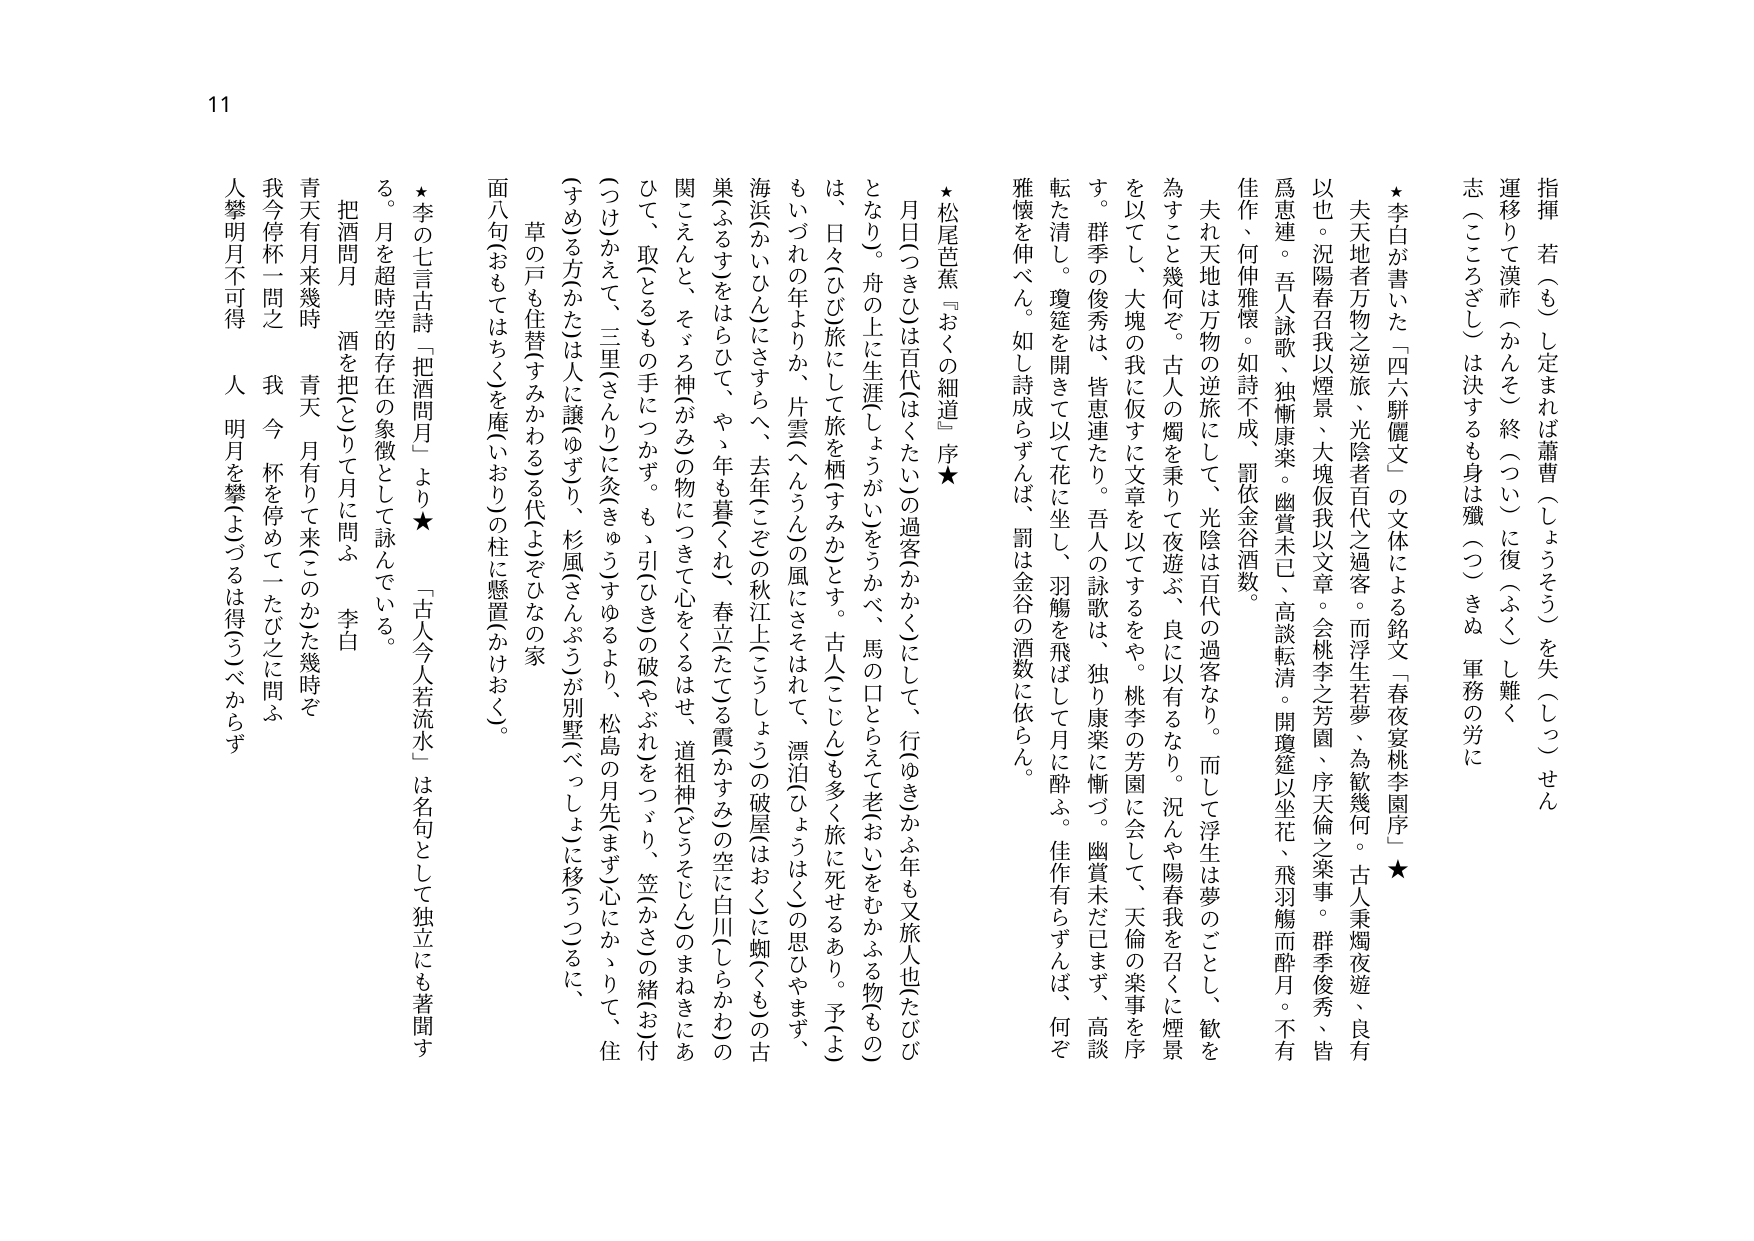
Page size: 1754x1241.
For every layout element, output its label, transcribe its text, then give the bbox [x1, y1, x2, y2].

text ★李白が書いた「四六駢儷文」の文体による銘文「春夜宴桃李園序」★ [1379, 177, 1417, 1063]
text 草の戸も住替(すみかわる)る代(よ)ぞひなの家 [517, 177, 554, 1063]
text 運移りて漢祚（かんそ）終（つい）に復（ふく）し難く [1492, 177, 1529, 1063]
text 夫天地者万物之逆旅、光陰者百代之過客。而浮生若夢、為歓幾何。 古人秉燭夜遊、良有以也。況陽春召我以煙景、大塊仮我以文章。会桃李之芳園、序天倫之楽事。 群季俊秀、皆爲恵連。 吾人詠歌、独慚康楽。幽賞未已、高談転清。開瓊筵以坐花、飛羽觴而酔月。不有佳作、何伸雅懐。如詩不成、罰依金谷酒数。 [1229, 177, 1379, 1063]
text ★李の七言古詩「把酒問月」より★ 「古人今人若流水」は名句として独立にも著聞する。月を超時空的存在の象徴として詠んでいる。 [367, 177, 442, 1063]
text 把酒問月 酒を把(と)りて月に問ふ 李白 [329, 177, 367, 1063]
text 青天有月来幾時 青天 月有りて来(このか)た幾時ぞ [292, 177, 329, 1063]
text 人攀明月不可得 人 明月を攀(よ)づるは得(う)べからず [217, 177, 254, 1063]
text 月日(つきひ)は百代(はくたい)の過客(かかく)にして、行(ゆき)かふ年も又旅人也(たびびとなり)。舟の上に生涯(しょうがい)をうかべ、馬の口とらえて老(おい)をむかふる物(もの)は、日々(ひび)旅にして旅を栖(すみか)とす。古人(こじん)も多く旅に死せるあり。予(よ)もいづれの年よりか、片雲(へんうん)の風にさそはれて、漂泊(ひょうはく)の思ひやまず、海浜(かいひん)にさすらへ、去年(こぞ)の秋江上(こうしょう)の破屋(はおく)に蜘(くも)の古巣(ふるす)をはらひて、やゝ年も暮(くれ)、春立(たて)る霞(かすみ)の空に白川(しらかわ)の関こえんと、そゞろ神(がみ)の物につきて心をくるはせ、道祖神(どうそじん)のまねきにあひて、取(とる)もの手につかず。もゝ引(ひき)の破(やぶれ)をつゞり、笠(かさ)の緒(お)付(つけ)かえて、三里(さんり)に灸(きゅう)すゆるより、松島の月先(まず)心にかゝりて、住(すめ)る方(かた)は人に譲(ゆず)り、杉風(さんぷう)が別墅(べっしょ)に移(うつ)るに、 [554, 177, 929, 1063]
text 面八句(おもてはちく)を庵(いおり)の柱に懸置(かけおく)。 [479, 177, 517, 1063]
text 志（こころざし）は決するも身は殲（つ）きぬ 軍務の労に [1454, 177, 1492, 1063]
text ★松尾芭蕉『おくの細道』序★ [929, 177, 967, 1063]
text 指揮 若（も）し定まれば蕭曹（しょうそう）を失（しっ）せん [1529, 177, 1567, 1063]
text 我今停杯一問之 我 今 杯を停めて一たび之に問ふ [254, 177, 292, 1063]
text 夫れ天地は万物の逆旅にして、光陰は百代の過客なり。 而して浮生は夢のごとし、歓を為すこと幾何ぞ。古人の燭を秉りて夜遊ぶ、良に以有るなり。況んや陽春我を召くに煙景を以てし、大塊の我に仮すに文章を以てするをや。桃李の芳園に会して、天倫の楽事を序す。群季の俊秀は、皆恵連たり。吾人の詠歌は、独り康楽に慚づ。幽賞未だ已まず、高談転た清し。瓊筵を開きて以て花に坐し、羽觴を飛ばして月に酔ふ。佳作有らずんば、何ぞ雅懐を伸べん。如し詩成らずんば、罰は金谷の酒数に依らん。 [1004, 177, 1229, 1063]
